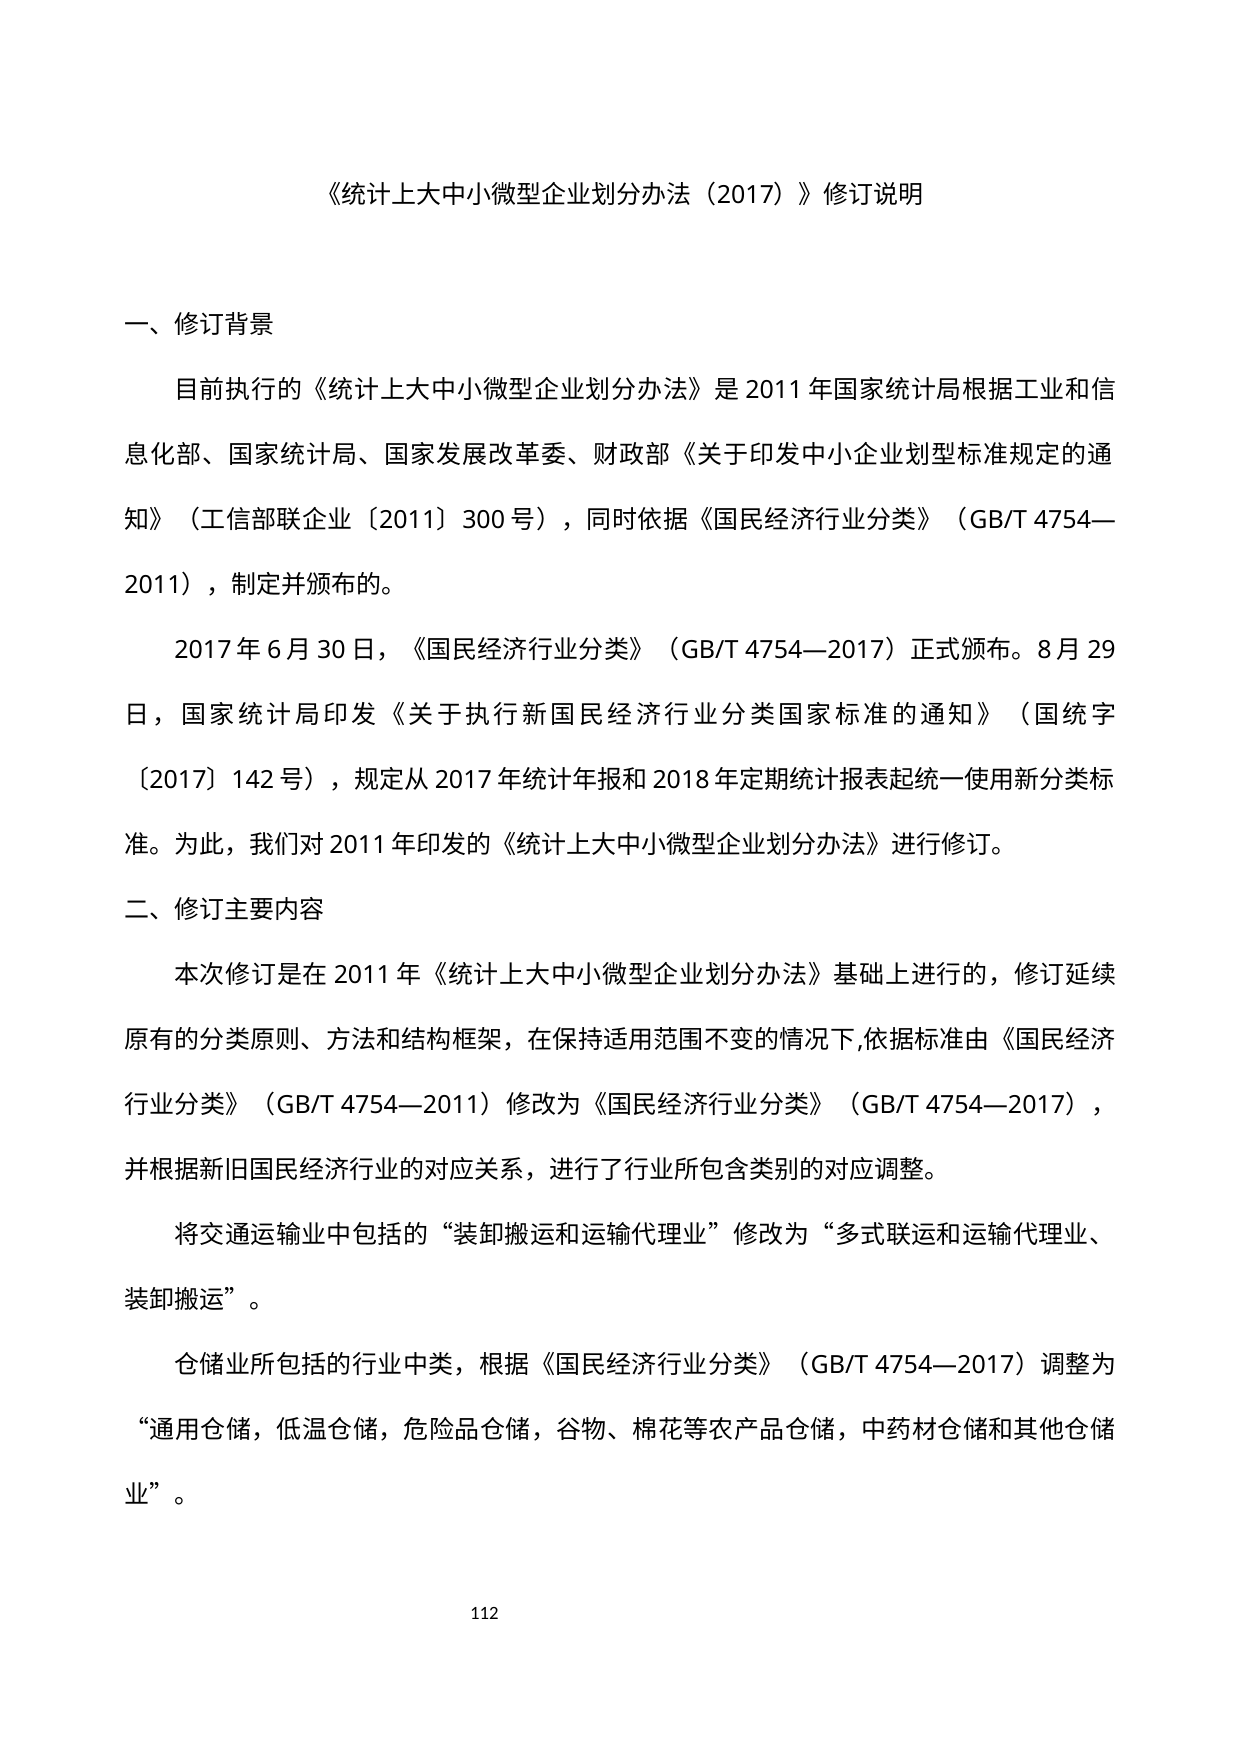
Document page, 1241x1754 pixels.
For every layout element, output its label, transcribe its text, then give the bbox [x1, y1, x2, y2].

text 目前执行的《统计上大中小微型企业划分办法》是2011年国家统计局根据工业和信息化部、国家统计局、国家发展改革委、财政部《关于印发中小企业划型标准规定的通知》（工信部联企业〔2011〕300号），同时依据《国民经济行业分类》（GB/T 4754—2011），制定并颁布的。 [124, 356, 1116, 616]
text 本次修订是在2011年《统计上大中小微型企业划分办法》基础上进行的，修订延续原有的分类原则、方法和结构框架，在保持适用范围不变的情况下,依据标准由《国民经济行业分类》（GB/T 4754—2011）修改为《国民经济行业分类》（GB/T 4754—2017），并根据新旧国民经济行业的对应关系，进行了行业所包含类别的对应调整。 [124, 941, 1116, 1201]
text 《统计上大中小微型企业划分办法（2017）》修订说明 [124, 161, 1116, 226]
text 2017年6月30日，《国民经济行业分类》（GB/T 4754—2017）正式颁布。8月29日，国家统计局印发《关于执行新国民经济行业分类国家标准的通知》（国统字〔2017〕142号），规定从2017年统计年报和2018年定期统计报表起统一使用新分类标准。为此，我们对2011年印发的《统计上大中小微型企业划分办法》进行修订。 [124, 616, 1116, 876]
text 一、修订背景 [124, 291, 1116, 356]
text 将交通运输业中包括的“装卸搬运和运输代理业”修改为“多式联运和运输代理业、装卸搬运”。 [124, 1201, 1116, 1331]
text 仓储业所包括的行业中类，根据《国民经济行业分类》（GB/T 4754—2017）调整为“通用仓储，低温仓储，危险品仓储，谷物、棉花等农产品仓储，中药材仓储和其他仓储业”。 [124, 1331, 1116, 1526]
text 二、修订主要内容 [124, 876, 1116, 941]
